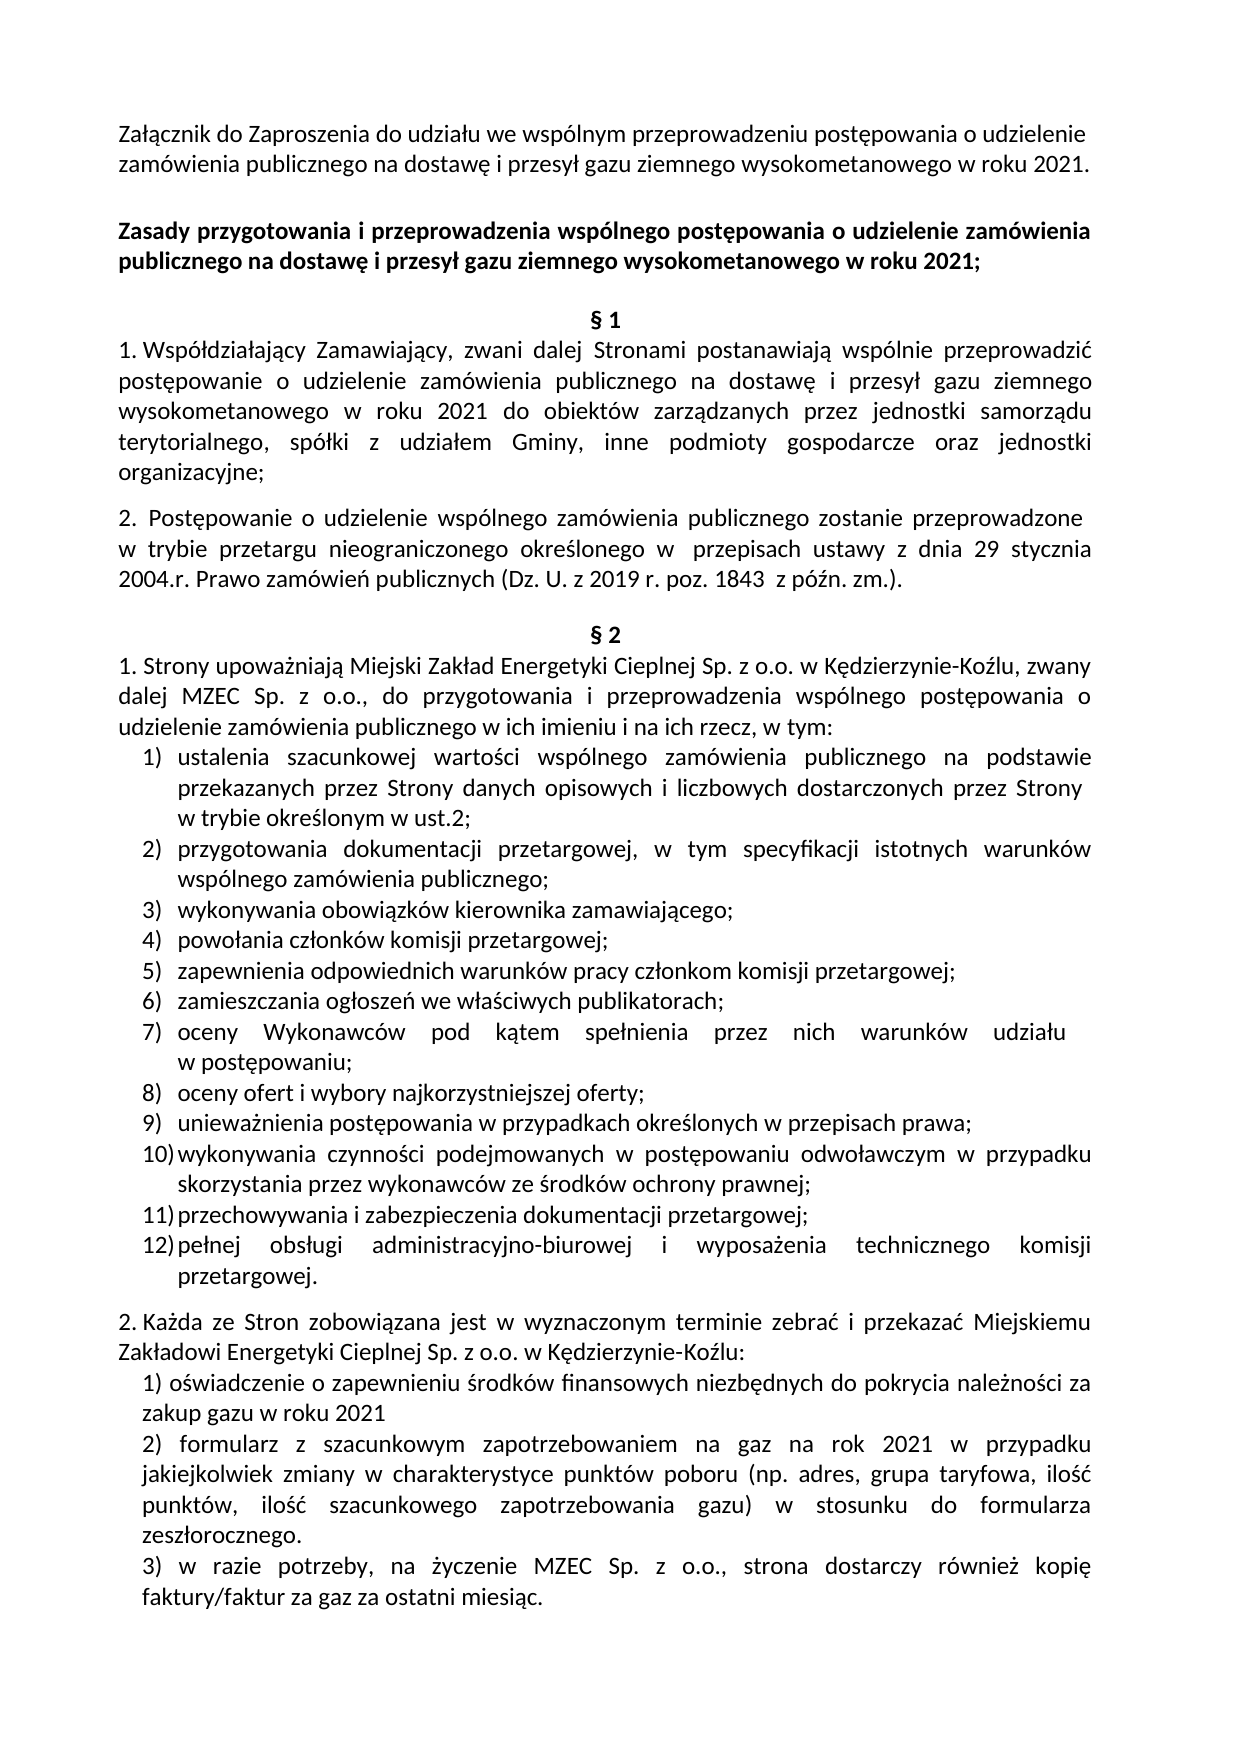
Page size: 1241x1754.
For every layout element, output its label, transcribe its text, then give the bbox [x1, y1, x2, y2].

list unieważnienia postępowania w przypadkach określonych w przepisach prawa; [142, 1108, 1092, 1138]
text 2. Każda ze Stron zobowiązana jest w wyznaczonym terminie zebrać i przekazać Miejskiemu Zakładowi Energetyki Cieplnej Sp. z o.o. w Kędzierzynie-Koźlu: [118, 1306, 1092, 1367]
text 1. Strony upoważniają Miejski Zakład Energetyki Cieplnej Sp. z o.o. w Kędzierzynie-Koźlu, zwany dalej MZEC Sp. z o.o., do przygotowania i przeprowadzenia wspólnego postępowania o udzielenie zamówienia publicznego w ich imieniu i na ich rzecz, w tym: [118, 650, 1092, 741]
text 1. Współdziałający Zamawiający, zwani dalej Stronami postanawiają wspólnie przeprowadzić postępowanie o udzielenie zamówienia publicznego na dostawę i przesył gazu ziemnego wysokometanowego w roku 2021 do obiektów zarządzanych przez jednostki samorządu terytorialnego, spółki z udziałem Gminy, inne podmioty gospodarcze oraz jednostki organizacyjne; [118, 334, 1092, 487]
list oceny Wykonawców pod kątem spełnienia przez nich warunków udziału w postępowaniu; [142, 1016, 1092, 1077]
list oceny ofert i wybory najkorzystniejszej oferty; [142, 1077, 1092, 1108]
list powołania członków komisji przetargowej; [142, 924, 1092, 955]
text § 1 [118, 304, 1092, 334]
text 1) oświadczenie o zapewnieniu środków finansowych niezbędnych do pokrycia należności za zakup gazu w roku 2021 [142, 1367, 1092, 1428]
text 3) w razie potrzeby, na życzenie MZEC Sp. z o.o., strona dostarczy również kopię faktury/faktur za gaz za ostatni miesiąc. [142, 1550, 1092, 1611]
list zapewnienia odpowiednich warunków pracy członkom komisji przetargowej; [142, 955, 1092, 986]
text § 2 [118, 619, 1092, 650]
text 2. Postępowanie o udzielenie wspólnego zamówienia publicznego zostanie przeprowadzone w trybie przetargu nieograniczonego określonego w przepisach ustawy z dnia 29 stycznia 2004.r. Prawo zamówień publicznych (Dz. U. z 2019 r. poz. 1843 z późn. zm.). [118, 502, 1092, 594]
list przechowywania i zabezpieczenia dokumentacji przetargowej; [142, 1199, 1092, 1230]
list przygotowania dokumentacji przetargowej, w tym specyfikacji istotnych warunków wspólnego zamówienia publicznego; [142, 833, 1092, 894]
list ustalenia szacunkowej wartości wspólnego zamówienia publicznego na podstawie przekazanych przez Strony danych opisowych i liczbowych dostarczonych przez Strony w trybie określonym w ust.2; [142, 741, 1092, 833]
text 2) formularz z szacunkowym zapotrzebowaniem na gaz na rok 2021 w przypadku jakiejkolwiek zmiany w charakterystyce punktów poboru (np. adres, grupa taryfowa, ilość punktów, ilość szacunkowego zapotrzebowania gazu) w stosunku do formularza zeszłorocznego. [142, 1428, 1092, 1550]
list zamieszczania ogłoszeń we właściwych publikatorach; [142, 986, 1092, 1016]
list wykonywania czynności podejmowanych w postępowaniu odwoławczym w przypadku skorzystania przez wykonawców ze środków ochrony prawnej; [142, 1138, 1092, 1199]
text Zasady przygotowania i przeprowadzenia wspólnego postępowania o udzielenie zamówienia publicznego na dostawę i przesył gazu ziemnego wysokometanowego w roku 2021; [118, 215, 1092, 276]
list wykonywania obowiązków kierownika zamawiającego; [142, 894, 1092, 924]
text Załącznik do Zaproszenia do udziału we wspólnym przeprowadzeniu postępowania o udzielenie zamówienia publicznego na dostawę i przesył gazu ziemnego wysokometanowego w roku 2021. [118, 118, 1092, 179]
list pełnej obsługi administracyjno-biurowej i wyposażenia technicznego komisji przetargowej. [142, 1230, 1092, 1291]
